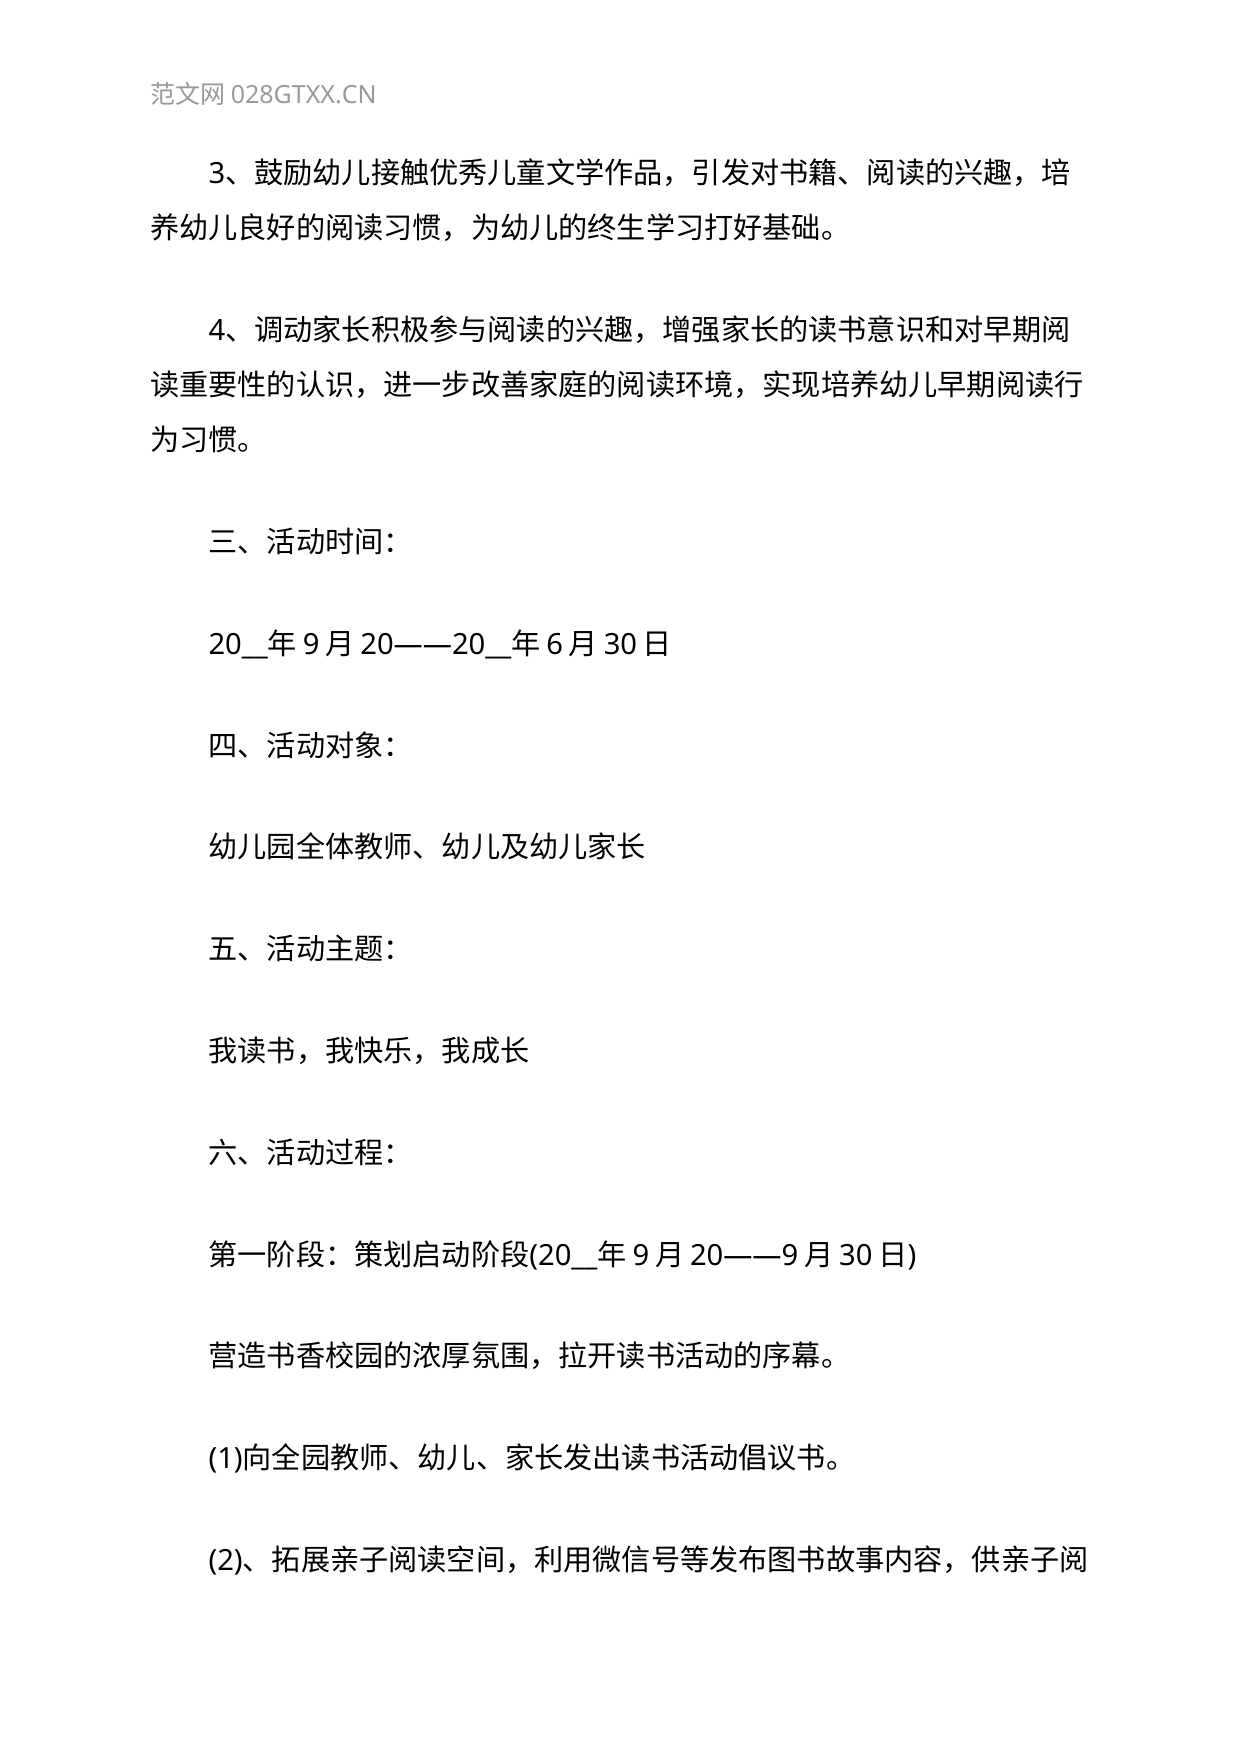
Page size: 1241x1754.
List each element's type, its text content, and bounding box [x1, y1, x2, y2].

text 三、活动时间： [150, 518, 1090, 561]
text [150, 1537, 1090, 1579]
text 六、活动过程： [150, 1129, 1090, 1172]
text 20__年9月20——20__年6月30日 [150, 620, 1090, 663]
text 4、调动家长积极参与阅读的兴趣，增强家长的读书意识和对早期阅读重要性的认识，进一步改善家庭的阅读环境，实现培养幼儿早期阅读行为习惯。 [150, 307, 1090, 459]
text 3、鼓励幼儿接触优秀儿童文学作品，引发对书籍、阅读的兴趣，培养幼儿良好的阅读习惯，为幼儿的终生学习打好基础。 [150, 150, 1090, 247]
text 四、活动对象： [150, 722, 1090, 764]
text 五、活动主题： [150, 926, 1090, 968]
text 幼儿园全体教师、幼儿及幼儿家长 [150, 824, 1090, 866]
text 第一阶段：策划启动阶段(20__年9月20——9月30日) [150, 1231, 1090, 1273]
text 营造书香校园的浓厚氛围，拉开读书活动的序幕。 [150, 1333, 1090, 1375]
text (1)向全园教师、幼儿、家长发出读书活动倡议书。 [150, 1435, 1090, 1477]
text 我读书，我快乐，我成长 [150, 1027, 1090, 1070]
